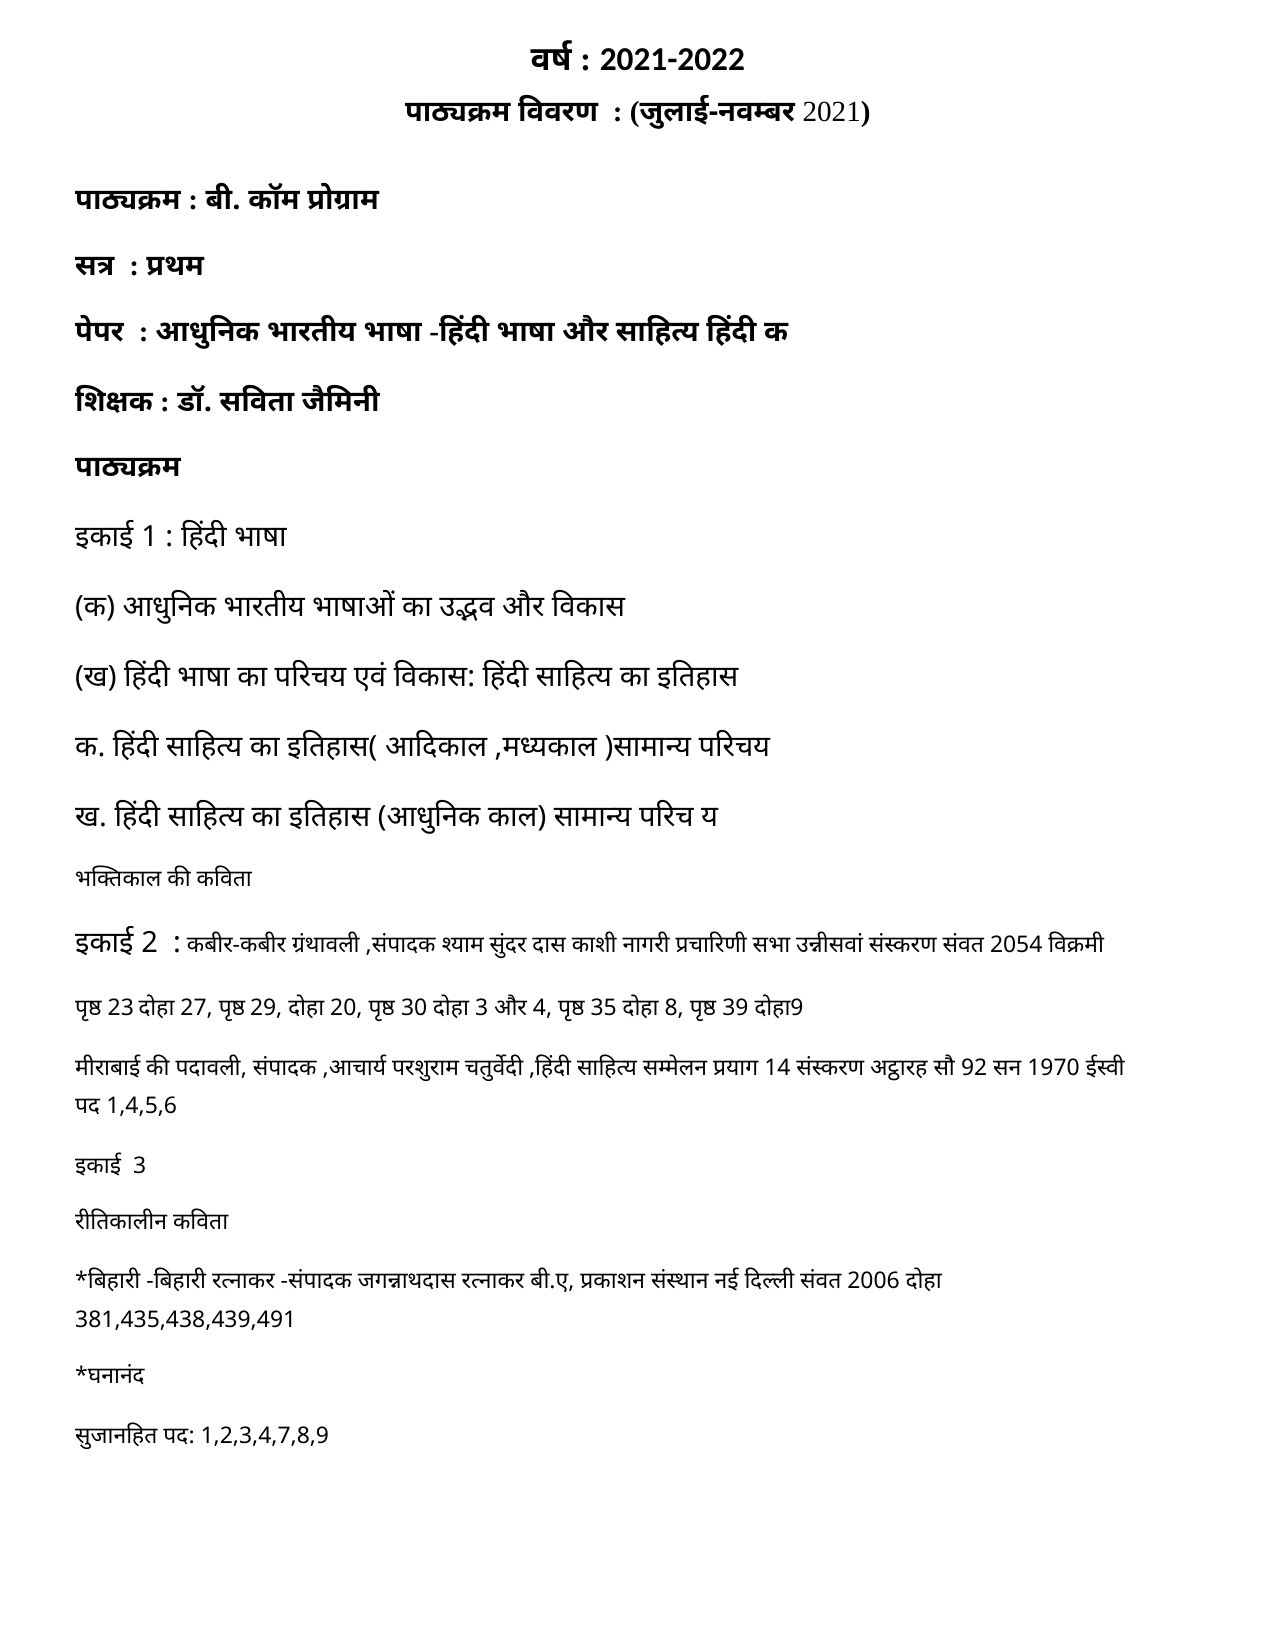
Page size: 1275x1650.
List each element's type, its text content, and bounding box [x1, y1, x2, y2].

text *घनानंद [75, 1359, 1125, 1393]
text रीतिकालीन कविता [75, 1209, 1125, 1239]
text इकाई 3 [75, 1149, 1125, 1183]
text शिक्षक : डॉ. सविता जैमिनी [75, 380, 1125, 423]
text ख. हिंदी साहित्य का इतिहास (आधुनिक काल) सामान्य परिच य [75, 796, 1125, 839]
text पेपर : आधुनिक भारतीय भाषा -हिंदी भाषा और साहित्य हिंदी क [75, 314, 1125, 353]
text पाठ्यक्रम : बी. कॉम प्रोग्राम [75, 178, 1125, 221]
text पृष्ठ 23दोहा 27, पृष्ठ29, दोहा 20, पृष्ठ 30 दोहा 3 और 4, पृष्ठ 35 दोहा 8, पृष्ठ 39 दोहा9 [75, 991, 1125, 1025]
text (क) आधुनिक भारतीय भाषाओं का उद्भव और विकास [75, 585, 1125, 628]
text वर्ष : 2021-2022 [150, 37, 1125, 83]
text (ख) हिंदी भाषा का परिचय एवं विकास: हिंदी साहित्य का इतिहास [75, 655, 1125, 698]
text पाठ्यक्रम विवरण : (जुलाई-नवम्बर 2021) [150, 90, 1125, 133]
text इकाई 2 : कबीर-कबीर ग्रंथावली ,संपादक श्याम सुंदर दास काशी नागरी प्रचारिणी सभा उन्नीसवां संस्करण संवत 2054 विक्रमी [75, 921, 1125, 964]
text पाठ्यक्रम [75, 450, 1125, 488]
text मीराबाई की पदावली, संपादक ,आचार्य परशुराम चतुर्वेदी ,हिंदी साहित्य सम्मेलन प्रयाग 14 संस्करण अट्ठारह सौ 92 सन 1970 ईस्वी पद 1,4,5,6 [75, 1051, 1125, 1123]
text इकाई 1 : हिंदी भाषा [75, 515, 1125, 558]
text सत्र : प्रथम [75, 248, 1125, 288]
text सुजानहित पद: 1,2,3,4,7,8,9 [75, 1419, 1125, 1453]
text क. हिंदी साहित्य का इतिहास( आदिकाल ,मध्यकाल )सामान्य परिचय [75, 725, 1125, 768]
text भक्तिकाल की कविता [75, 866, 1125, 896]
text *बिहारी -बिहारी रत्नाकर -संपादक जगन्नाथदास रत्नाकर बी.ए, प्रकाशन संस्थान नई दिल्ली संवत 2006 दोहा 381,435,438,439,491 [75, 1264, 1125, 1334]
